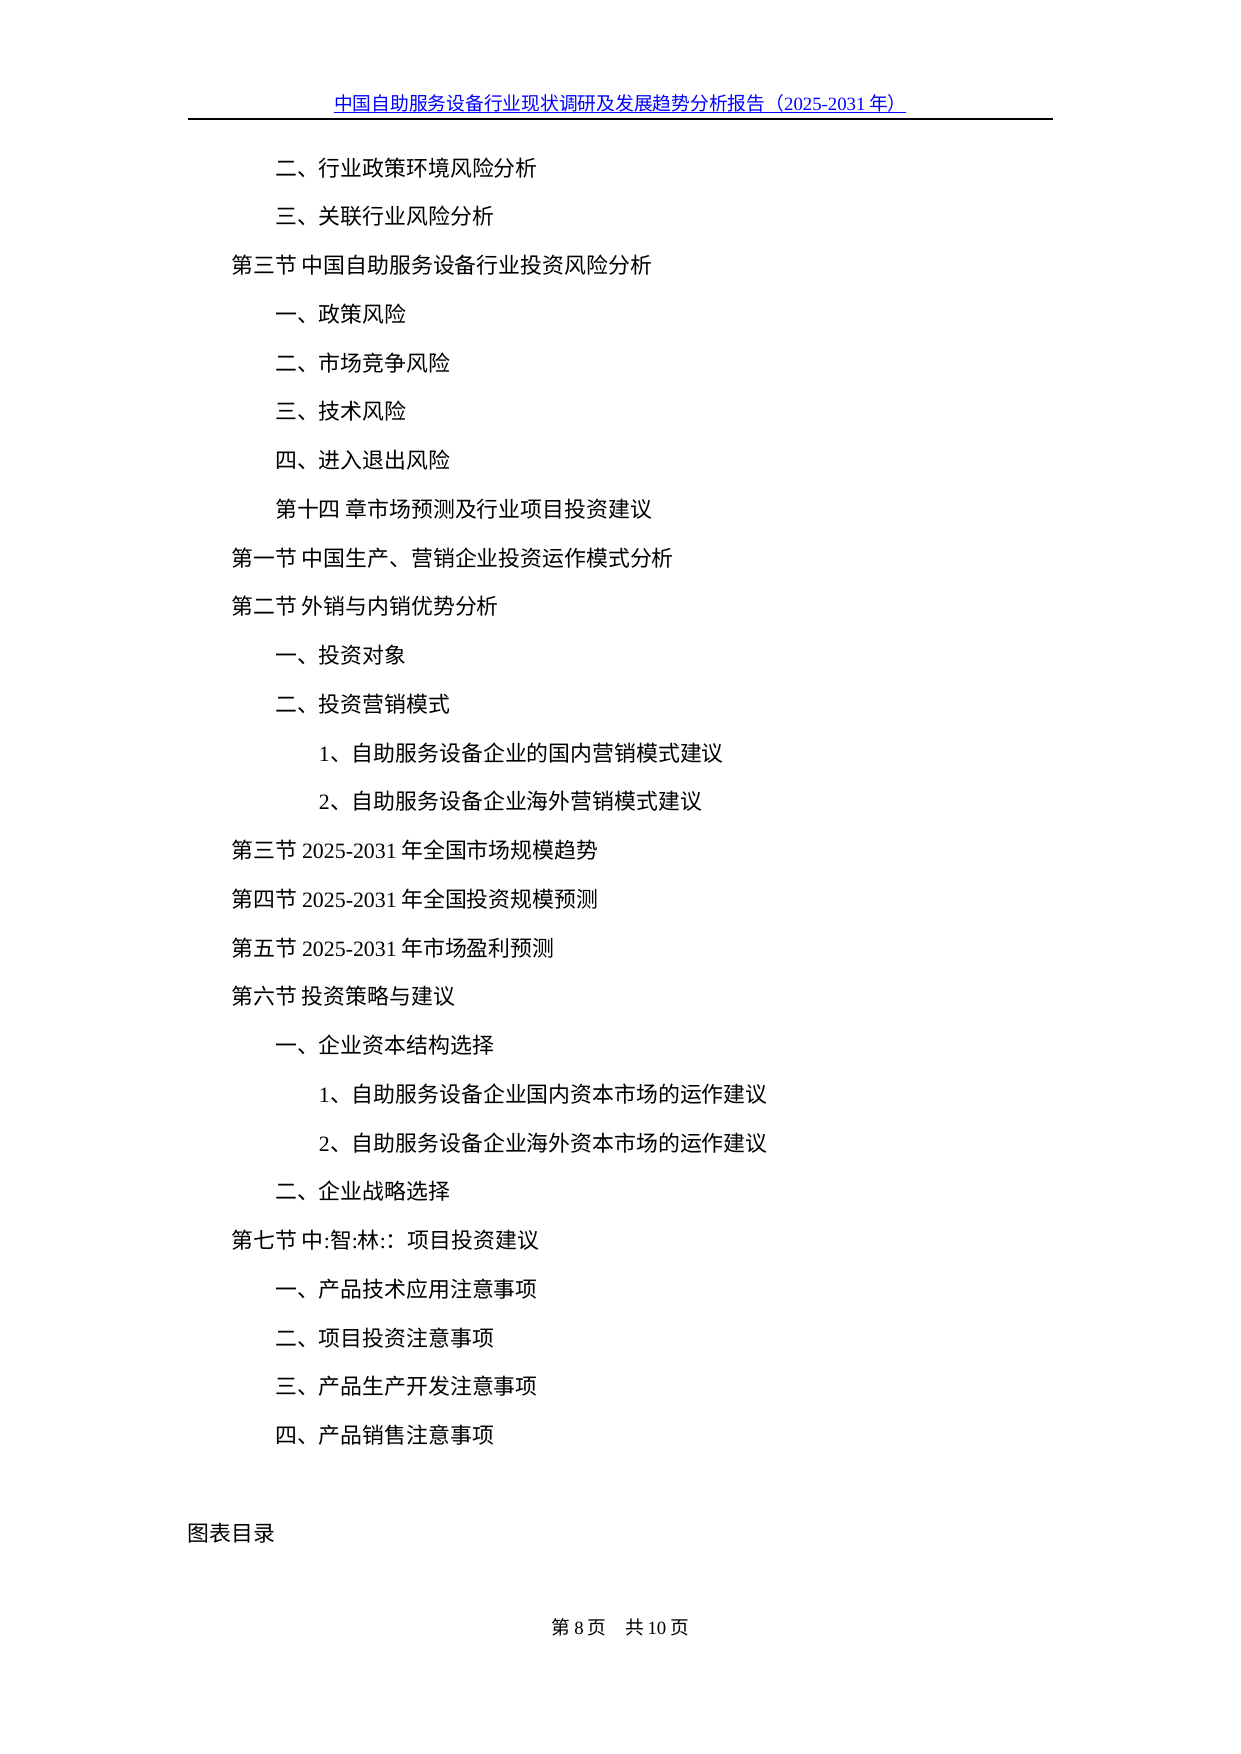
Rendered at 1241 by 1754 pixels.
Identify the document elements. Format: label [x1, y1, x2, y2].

text [187, 150, 1053, 1548]
